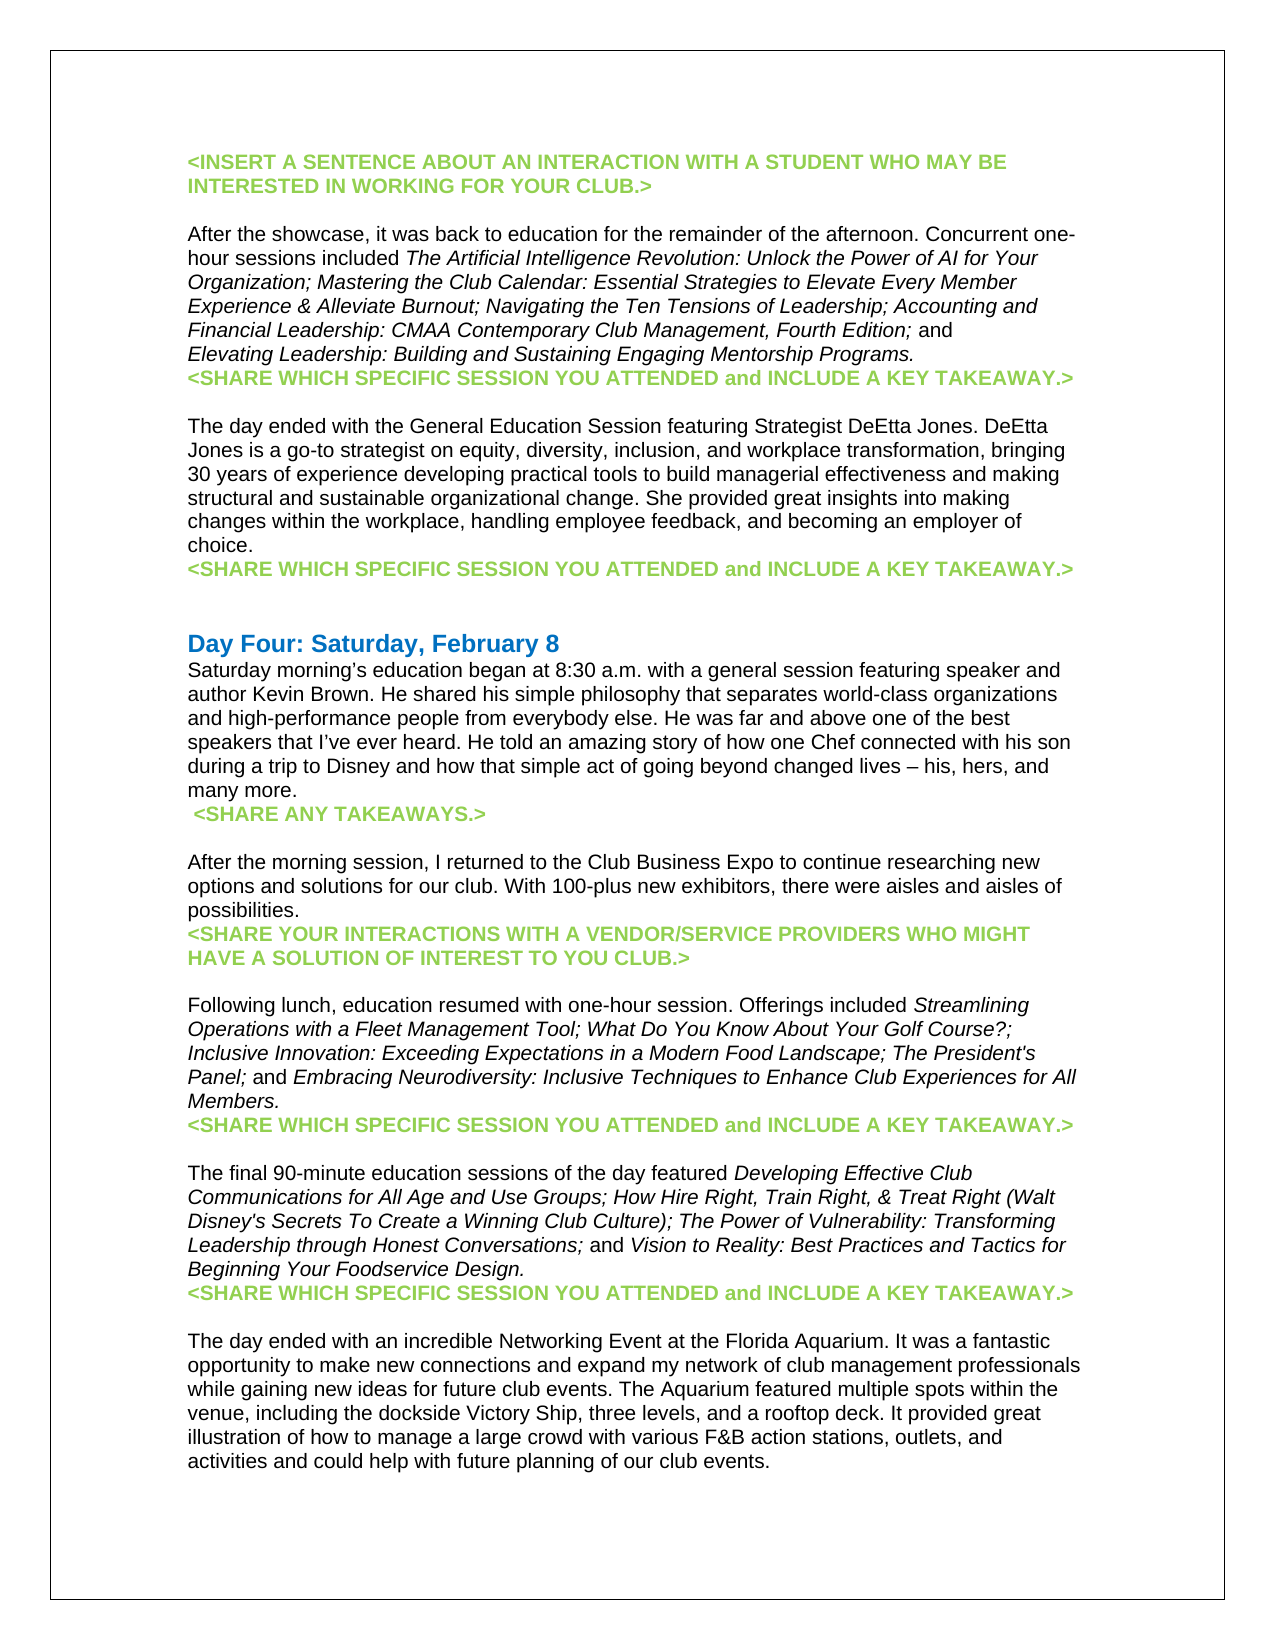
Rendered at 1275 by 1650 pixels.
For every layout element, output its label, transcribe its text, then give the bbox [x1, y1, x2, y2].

text <SHARE WHICH SPECIFIC SESSION YOU ATTENDED and INCLUDE A KEY TAKEAWAY.> [187, 366, 1087, 389]
text <SHARE WHICH SPECIFIC SESSION YOU ATTENDED and INCLUDE A KEY TAKEAWAY.> [187, 1113, 1087, 1137]
text Saturday morning’s education began at 8:30 a.m. with a general session featuring speaker and author Kevin Brown. He shared his simple philosophy that separates world-class organizations and high-performance people from everybody else. He was far and above one of the best speakers that I’ve ever heard. He told an amazing story of how one Chef connected with his son during a trip to Disney and how that simple act of going beyond changed lives – his, hers, and many more. [187, 658, 1087, 802]
text <SHARE ANY TAKEAWAYS.> [187, 802, 1087, 826]
text <SHARE YOUR INTERACTIONS WITH A VENDOR/SERVICE PROVIDERS WHO MIGHT HAVE A SOLUTION OF INTEREST TO YOU CLUB.> [187, 921, 1087, 969]
text The final 90-minute education sessions of the day featured Developing Effective Club Communications for All Age and Use Groups; How Hire Right, Train Right, & Treat Right (Walt Disney's Secrets To Create a Winning Club Culture); The Power of Vulnerability: Transforming Leadership through Honest Conversations; and Vision to Reality: Best Practices and Tactics for Beginning Your Foodservice Design. [187, 1161, 1087, 1281]
text Day Four: Saturday, February 8 [187, 629, 1087, 658]
text The day ended with the General Education Session featuring Strategist DeEtta Jones. DeEtta Jones is a go-to strategist on equity, diversity, inclusion, and workplace transformation, bringing 30 years of experience developing practical tools to build managerial effectiveness and making structural and sustainable organizational change. She provided great insights into making changes within the workplace, handling employee feedback, and becoming an employer of choice. [187, 413, 1087, 557]
text The day ended with an incredible Networking Event at the Florida Aquarium. It was a fantastic opportunity to make new connections and expand my network of club management professionals while gaining new ideas for future club events. The Aquarium featured multiple spots within the venue, including the dockside Victory Ship, three levels, and a rooftop deck. It provided great illustration of how to manage a large crowd with various F&B action stations, outlets, and activities and could help with future planning of our club events. [187, 1329, 1087, 1472]
text After the morning session, I returned to the Club Business Expo to continue researching new options and solutions for our club. With 100-plus new exhibitors, there were aisles and aisles of possibilities. [187, 849, 1087, 921]
text Following lunch, education resumed with one-hour session. Offerings included Streamlining Operations with a Fleet Management Tool; What Do You Know About Your Golf Course?; [187, 993, 1087, 1041]
text <INSERT A SENTENCE ABOUT AN INTERACTION WITH A STUDENT WHO MAY BE INTERESTED IN WORKING FOR YOUR CLUB.> [187, 150, 1087, 198]
text <SHARE WHICH SPECIFIC SESSION YOU ATTENDED and INCLUDE A KEY TAKEAWAY.> [187, 557, 1087, 581]
text Elevating Leadership: Building and Sustaining Engaging Mentorship Programs. [187, 342, 1087, 366]
text <SHARE WHICH SPECIFIC SESSION YOU ATTENDED and INCLUDE A KEY TAKEAWAY.> [187, 1281, 1087, 1305]
text Inclusive Innovation: Exceeding Expectations in a Modern Food Landscape; The President's Panel; and Embracing Neurodiversity: Inclusive Techniques to Enhance Club Experiences for All Members. [187, 1041, 1087, 1113]
text After the showcase, it was back to education for the remainder of the afternoon. Concurrent one-hour sessions included The Artificial Intelligence Revolution: Unlock the Power of AI for Your Organization; Mastering the Club Calendar: Essential Strategies to Elevate Every Member Experience & Alleviate Burnout; Navigating the Ten Tensions of Leadership; Accounting and Financial Leadership: CMAA Contemporary Club Management, Fourth Edition; and [187, 222, 1087, 342]
